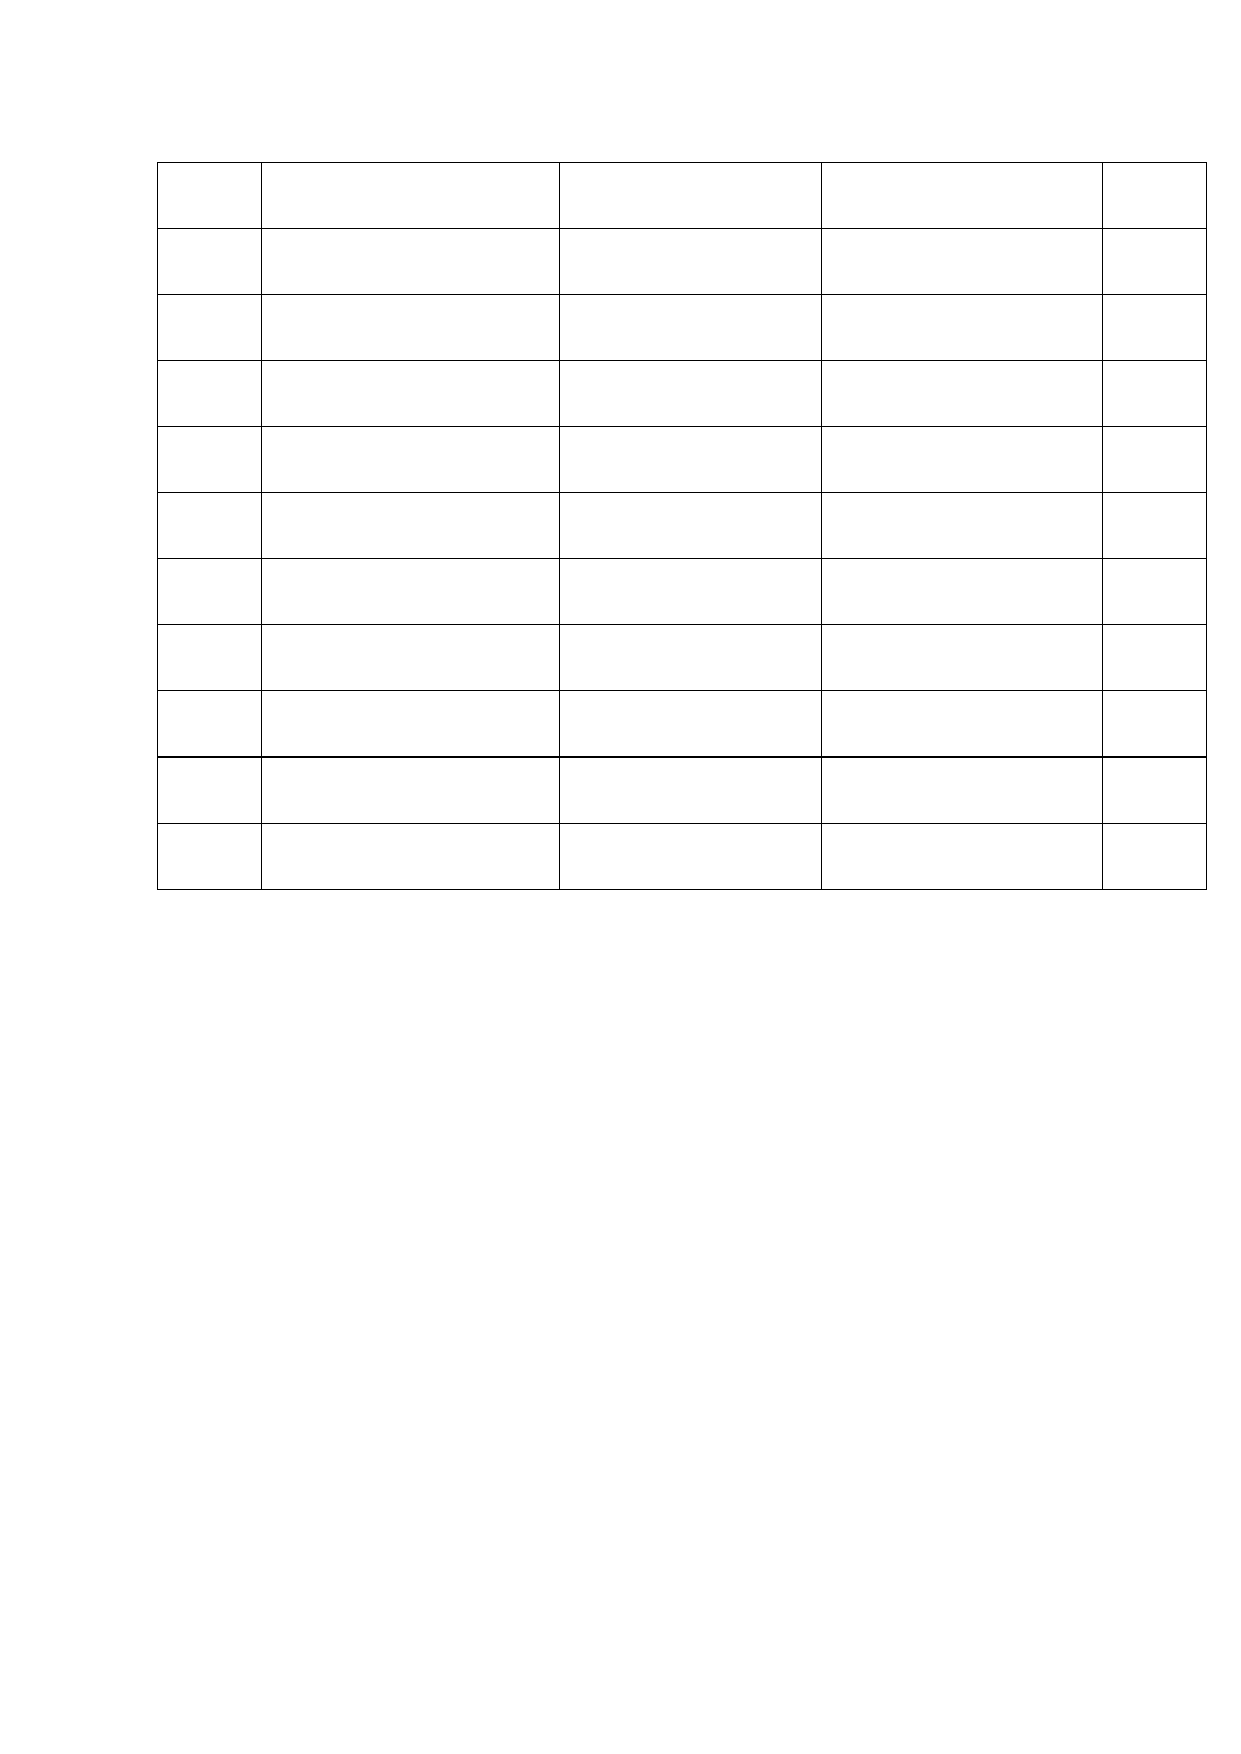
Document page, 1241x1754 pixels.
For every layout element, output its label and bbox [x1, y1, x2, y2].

table_cell [1103, 625, 1206, 690]
table_cell [158, 559, 261, 624]
table_cell [822, 625, 1102, 690]
table_cell [822, 163, 1102, 228]
table_cell [1103, 493, 1206, 558]
table_cell [1103, 758, 1206, 822]
table_cell [822, 493, 1102, 558]
table_cell [262, 824, 559, 888]
table_cell [560, 824, 821, 888]
table_cell [1103, 824, 1206, 888]
table_cell [262, 493, 559, 558]
table_cell [158, 229, 261, 294]
table_cell [1103, 295, 1206, 360]
table_cell [262, 691, 559, 756]
table_cell [1103, 163, 1206, 228]
table_cell [560, 427, 821, 492]
table_cell [560, 295, 821, 360]
table_cell [158, 493, 261, 558]
table_cell [262, 559, 559, 624]
table_cell [158, 824, 261, 888]
table_cell [822, 758, 1102, 822]
table_cell [158, 758, 261, 822]
table_cell [560, 493, 821, 558]
table_cell [560, 361, 821, 426]
table_cell [1103, 559, 1206, 624]
table_cell [822, 691, 1102, 756]
table_cell [822, 361, 1102, 426]
table_cell [158, 691, 261, 756]
table_cell [822, 559, 1102, 624]
table_cell [560, 229, 821, 294]
table_cell [822, 427, 1102, 492]
table_cell [560, 559, 821, 624]
table_cell [822, 229, 1102, 294]
table_cell [262, 229, 559, 294]
table_cell [1103, 427, 1206, 492]
table_cell [560, 625, 821, 690]
table_cell [560, 163, 821, 228]
table_cell [262, 758, 559, 822]
table_cell [158, 295, 261, 360]
table_cell [262, 625, 559, 690]
table_cell [1103, 691, 1206, 756]
table_cell [158, 625, 261, 690]
table_cell [560, 758, 821, 822]
table_cell [158, 361, 261, 426]
table_cell [158, 427, 261, 492]
table_cell [560, 691, 821, 756]
table_cell [262, 163, 559, 228]
table_cell [822, 824, 1102, 888]
table_cell [262, 361, 559, 426]
table_cell [262, 295, 559, 360]
table_cell [262, 427, 559, 492]
table_cell [1103, 361, 1206, 426]
table_cell [158, 163, 261, 228]
table_cell [1103, 229, 1206, 294]
table_cell [822, 295, 1102, 360]
